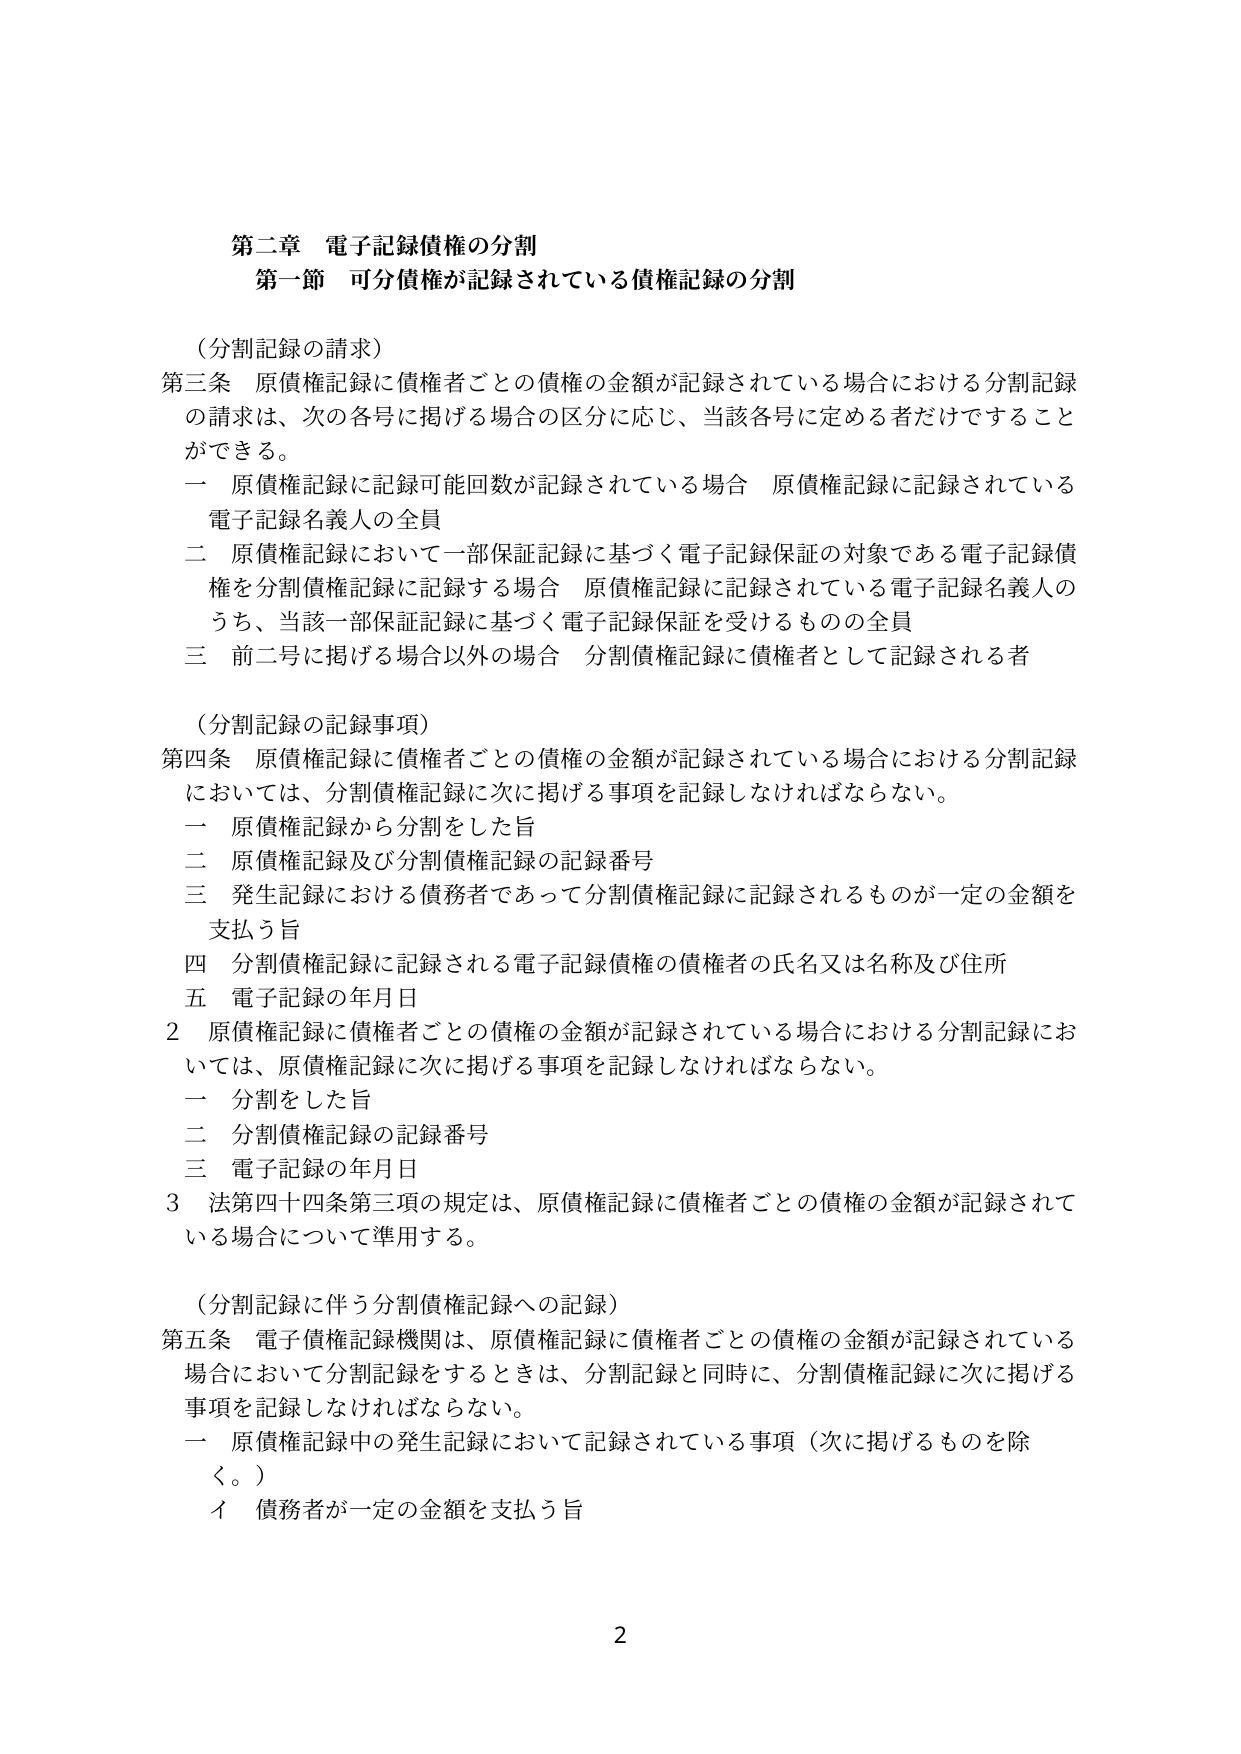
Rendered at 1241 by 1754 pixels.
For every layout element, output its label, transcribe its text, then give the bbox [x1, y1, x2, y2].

text 一 原債権記録中の発生記録において記録されている事項（次に掲げるものを除く。） [184, 1424, 1079, 1492]
text 第二章 電子記録債権の分割 [230, 228, 1079, 262]
text （分割記録に伴う分割債権記録への記録） [184, 1287, 1079, 1321]
text 三 電子記録の年月日 [184, 1150, 1079, 1184]
text 一 分割をした旨 [184, 1082, 1079, 1116]
text 第三条 原債権記録に債権者ごとの債権の金額が記録されている場合における分割記録の請求は、次の各号に掲げる場合の区分に応じ、当該各号に定める者だけですることができる。 [161, 364, 1079, 467]
text 四 分割債権記録に記録される電子記録債権の債権者の氏名又は名称及び住所 [184, 945, 1079, 979]
text 三 発生記録における債務者であって分割債権記録に記録されるものが一定の金額を支払う旨 [184, 877, 1079, 945]
text ２ 原債権記録に債権者ごとの債権の金額が記録されている場合における分割記録においては、原債権記録に次に掲げる事項を記録しなければならない。 [161, 1014, 1079, 1082]
text 三 前二号に掲げる場合以外の場合 分割債権記録に債権者として記録される者 [184, 638, 1079, 672]
text （分割記録の請求） [184, 330, 1079, 364]
text 二 原債権記録において一部保証記録に基づく電子記録保証の対象である電子記録債権を分割債権記録に記録する場合 原債権記録に記録されている電子記録名義人のうち、当該一部保証記録に基づく電子記録保証を受けるものの全員 [184, 535, 1079, 638]
text ３ 法第四十四条第三項の規定は、原債権記録に債権者ごとの債権の金額が記録されている場合について準用する。 [161, 1184, 1079, 1253]
text イ 債務者が一定の金額を支払う旨 [207, 1492, 1079, 1526]
text 二 原債権記録及び分割債権記録の記録番号 [184, 843, 1079, 877]
text 一 原債権記録に記録可能回数が記録されている場合 原債権記録に記録されている電子記録名義人の全員 [184, 467, 1079, 535]
text 第四条 原債権記録に債権者ごとの債権の金額が記録されている場合における分割記録においては、分割債権記録に次に掲げる事項を記録しなければならない。 [161, 740, 1079, 809]
text 第一節 可分債権が記録されている債権記録の分割 [253, 262, 1079, 296]
text （分割記録の記録事項） [184, 706, 1079, 740]
text 五 電子記録の年月日 [184, 979, 1079, 1014]
text 第五条 電子債権記録機関は、原債権記録に債権者ごとの債権の金額が記録されている場合において分割記録をするときは、分割記録と同時に、分割債権記録に次に掲げる事項を記録しなければならない。 [161, 1321, 1079, 1424]
text 一 原債権記録から分割をした旨 [184, 809, 1079, 843]
text 二 分割債権記録の記録番号 [184, 1116, 1079, 1150]
